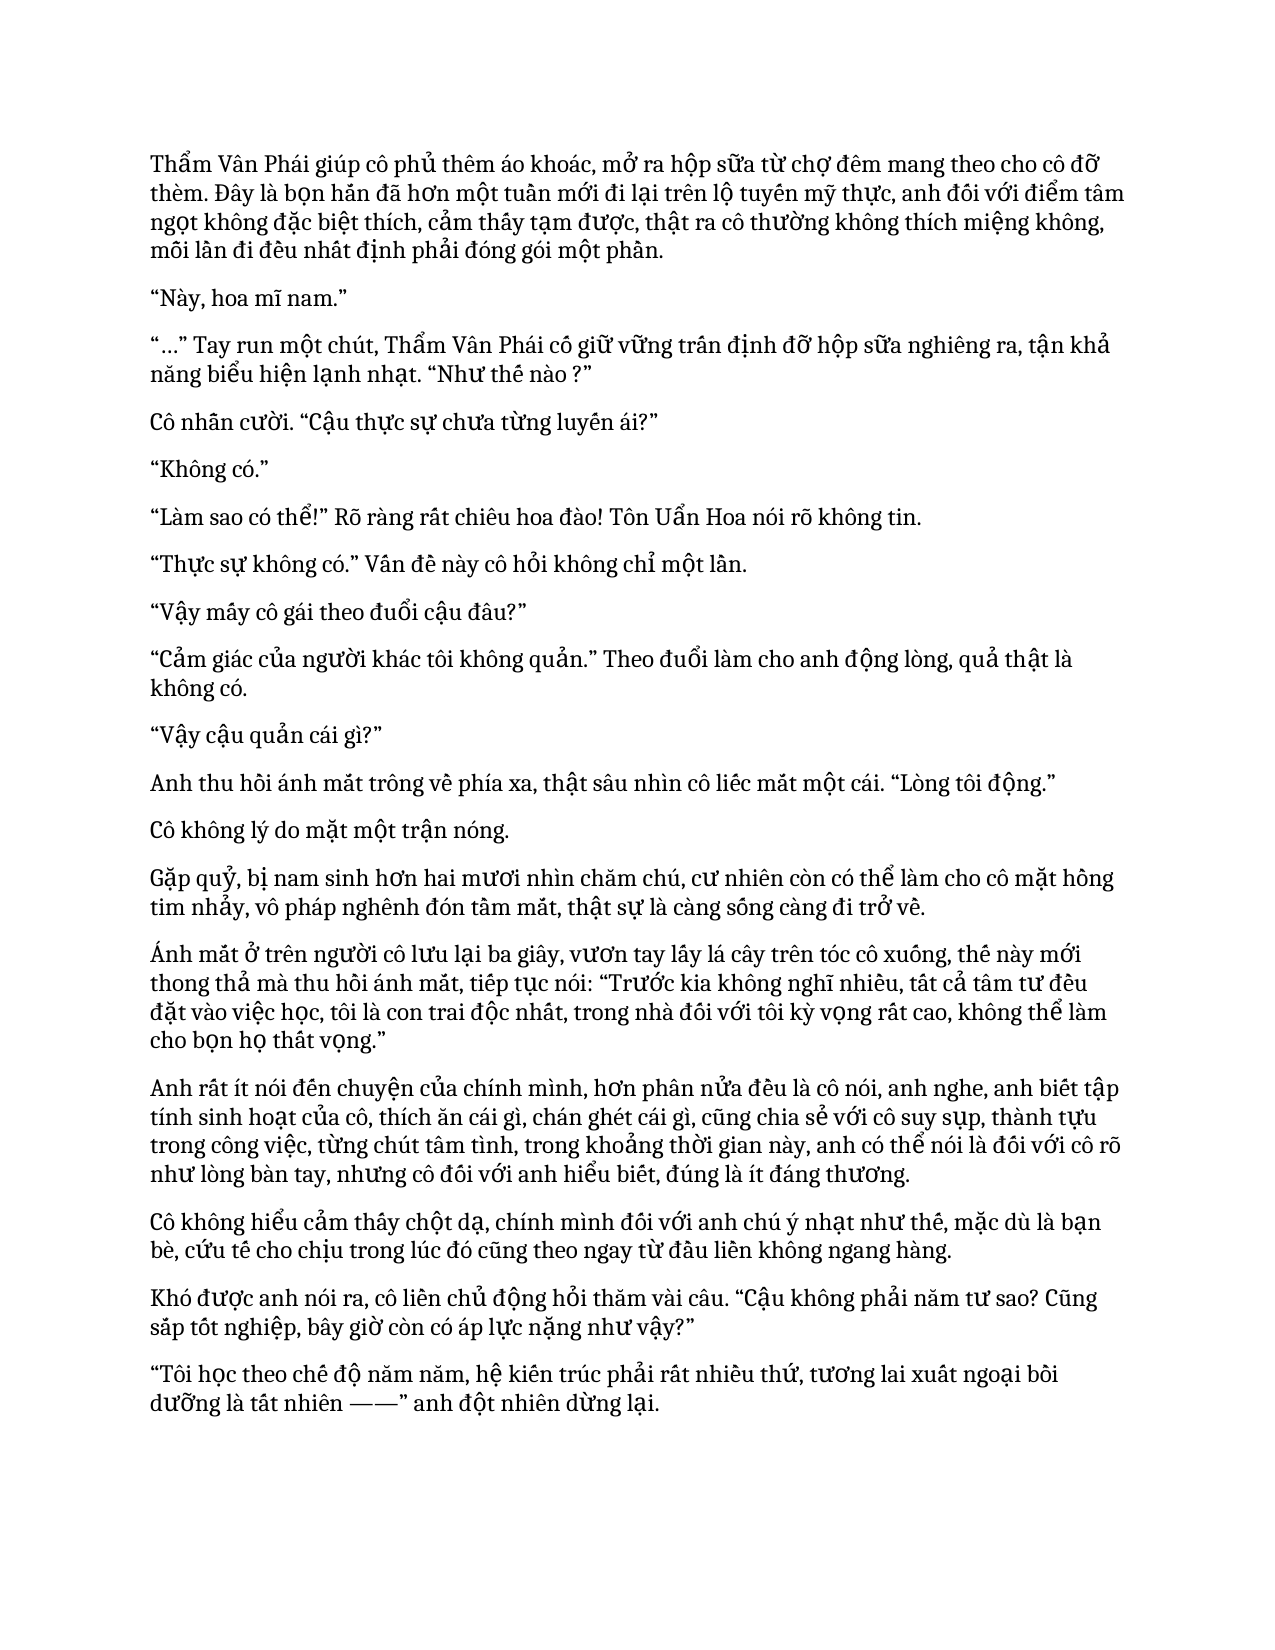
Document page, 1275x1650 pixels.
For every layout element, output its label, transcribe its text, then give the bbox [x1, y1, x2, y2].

text “Vậy cậu quản cái gì?” [150, 721, 1125, 750]
text “Cảm giác của người khác tôi không quản.” Theo đuổi làm cho anh động lòng, quả thật là không có. [150, 645, 1125, 702]
text “Này, hoa mĩ nam.” [150, 284, 1125, 312]
text “Làm sao có thể!” Rõ ràng rất chiêu hoa đào! Tôn Uẩn Hoa nói rõ không tin. [150, 502, 1125, 531]
text Cô không hiểu cảm thấy chột dạ, chính mình đối với anh chú ý nhạt như thế, mặc dù là bạn bè, cứu tế cho chịu trong lúc đó cũng theo ngay từ đầu liền không ngang hàng. [150, 1207, 1125, 1265]
text “Vậy mấy cô gái theo đuổi cậu đâu?” [150, 597, 1125, 626]
text “Thực sự không có.” Vấn đề này cô hỏi không chỉ một lần. [150, 550, 1125, 579]
text Anh thu hồi ánh mắt trông về phía xa, thật sâu nhìn cô liếc mắt một cái. “Lòng tôi động.” [150, 769, 1125, 797]
text “…” Tay run một chút, Thẩm Vân Phái cố giữ vững trấn định đỡ hộp sữa nghiêng ra, tận khả năng biểu hiện lạnh nhạt. “Như thế nào ?” [150, 331, 1125, 389]
text Cô không lý do mặt một trận nóng. [150, 816, 1125, 845]
text Ánh mắt ở trên người cô lưu lại ba giây, vươn tay lấy lá cây trên tóc cô xuống, thế này mới thong thả mà thu hồi ánh mắt, tiếp tục nói: “Trước kia không nghĩ nhiều, tất cả tâm tư đều đặt vào việc học, tôi là con trai độc nhất, trong nhà đối với tôi kỳ vọng rất cao, không thể làm cho bọn họ thất vọng.” [150, 940, 1125, 1055]
text Gặp quỷ, bị nam sinh hơn hai mươi nhìn chăm chú, cư nhiên còn có thể làm cho cô mặt hồng tim nhảy, vô pháp nghênh đón tầm mắt, thật sự là càng sống càng đi trở về. [150, 864, 1125, 921]
text Khó được anh nói ra, cô liền chủ động hỏi thăm vài câu. “Cậu không phải năm tư sao? Cũng sắp tốt nghiệp, bây giờ còn có áp lực nặng như vậy?” [150, 1284, 1125, 1341]
text “Không có.” [150, 455, 1125, 484]
text Anh rất ít nói đến chuyện của chính mình, hơn phân nửa đều là cô nói, anh nghe, anh biết tập tính sinh hoạt của cô, thích ăn cái gì, chán ghét cái gì, cũng chia sẻ với cô suy sụp, thành tựu trong công việc, từng chút tâm tình, trong khoảng thời gian này, anh có thể nói là đối với cô rõ như lòng bàn tay, nhưng cô đối với anh hiểu biết, đúng là ít đáng thương. [150, 1074, 1125, 1189]
text Thẩm Vân Phái giúp cô phủ thêm áo khoác, mở ra hộp sữa từ chợ đêm mang theo cho cô đỡ thèm. Đây là bọn hắn đã hơn một tuần mới đi lại trên lộ tuyến mỹ thực, anh đối với điểm tâm ngọt không đặc biệt thích, cảm thấy tạm được, thật ra cô thường không thích miệng không, mỗi lần đi đều nhất định phải đóng gói một phần. [150, 150, 1125, 265]
text Cô nhẫn cười. “Cậu thực sự chưa từng luyến ái?” [150, 407, 1125, 436]
text “Tôi học theo chế độ năm năm, hệ kiến trúc phải rất nhiều thứ, tương lai xuất ngoại bồi dưỡng là tất nhiên ——” anh đột nhiên dừng lại. [150, 1360, 1125, 1417]
